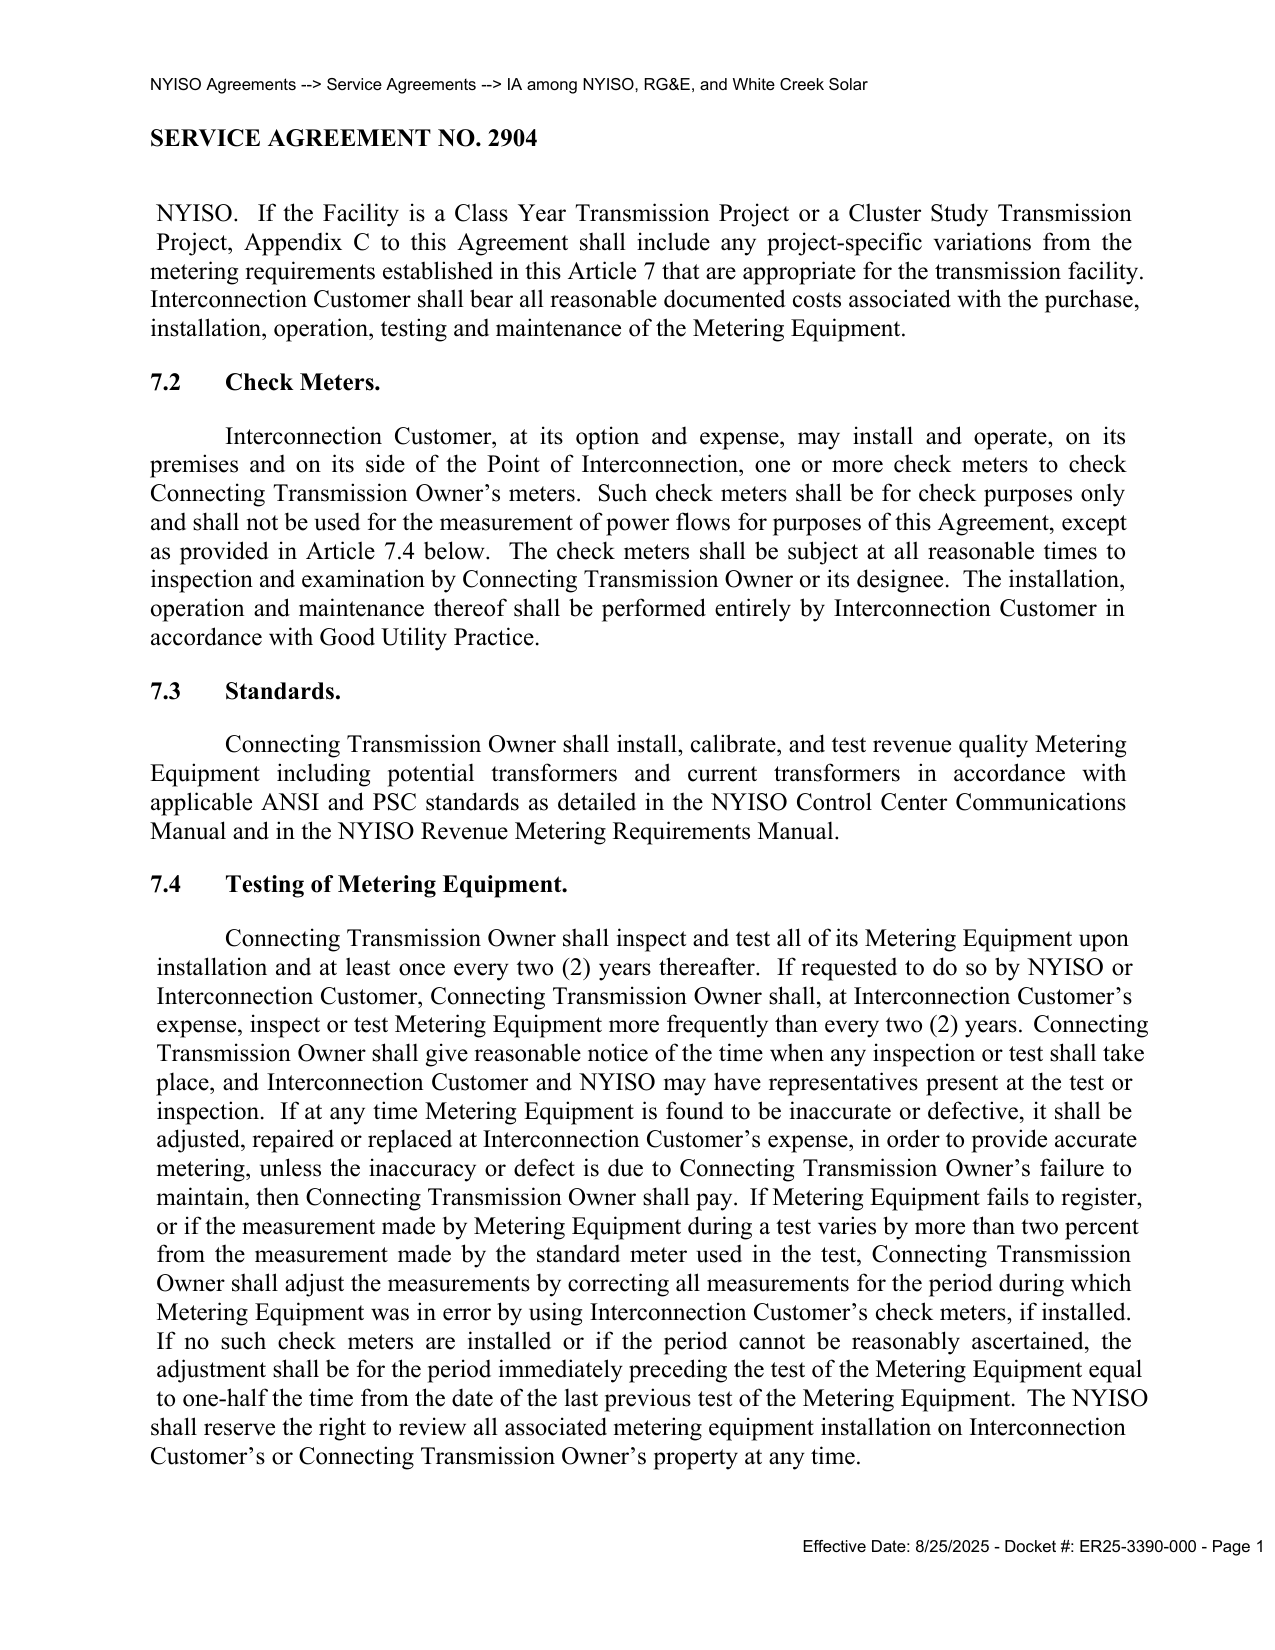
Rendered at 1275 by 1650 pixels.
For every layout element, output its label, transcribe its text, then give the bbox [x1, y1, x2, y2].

list Connecting Transmission Owner shall install, calibrate, and test revenue quality Metering Equipment including potential transformers and current transformers in accordance with applicable ANSI and PSC standards as detailed in the NYISO Control Center Communications Manual and in the NYISO Revenue Metering Requirements Manual. [150, 730, 1264, 845]
list Interconnection Customer, at its option and expense, may install and operate, on its premises and on its side of the Point of Interconnection, one or more check meters to check Connecting Transmission Owner’s meters. Such check meters shall be for check purposes only and shall not be used for the measurement of power flows for purposes of this Agreement, except as provided in Article 7.4 below. The check meters shall be subject at all reasonable times to inspection and examination by Connecting Transmission Owner or its designee. The installation, operation and maintenance thereof shall be performed entirely by Interconnection Customer in accordance with Good Utility Practice. [150, 421, 1264, 651]
list Connecting Transmission Owner shall inspect and test all of its Metering Equipment upon installation and at least once every two (2) years thereafter. If requested to do so by NYISO or Interconnection Customer, Connecting Transmission Owner shall, at Interconnection Customer’s expense, inspect or test Metering Equipment more frequently than every two (2) years. Connecting Transmission Owner shall give reasonable notice of the time when any inspection or test shall take place, and Interconnection Customer and NYISO may have representatives present at the test or inspection. If at any time Metering Equipment is found to be inaccurate or defective, it shall be adjusted, repaired or replaced at Interconnection Customer’s expense, in order to provide accurate metering, unless the inaccuracy or defect is due to Connecting Transmission Owner’s failure to maintain, then Connecting Transmission Owner shall pay. If Metering Equipment fails to register, or if the measurement made by Metering Equipment during a test varies by more than two percent from the measurement made by the standard meter used in the test, Connecting Transmission Owner shall adjust the measurements by correcting all measurements for the period during which Metering Equipment was in error by using Interconnection Customer’s check meters, if installed. If no such check meters are installed or if the period cannot be reasonably ascertained, the adjustment shall be for the period immediately preceding the test of the Metering Equipment equal to one-half the time from the date of the last previous test of the Metering Equipment. The NYISO shall reserve the right to review all associated metering equipment installation on Interconnection Customer’s or Connecting Transmission Owner’s property at any time. [150, 924, 1264, 1470]
list SERVICE AGREEMENT NO. 2904 [150, 124, 1264, 152]
list 7.3 Standards. [150, 676, 1264, 705]
list NYISO. If the Facility is a Class Year Transmission Project or a Cluster Study Transmission Project, Appendix C to this Agreement shall include any project-specific variations from the metering requirements established in this Article 7 that are appropriate for the transmission facility. Interconnection Customer shall bear all reasonable documented costs associated with the purchase, installation, operation, testing and maintenance of the Metering Equipment. [150, 199, 1264, 342]
list 7.4 Testing of Metering Equipment. [150, 870, 1264, 899]
list 7.2 Check Meters. [150, 367, 1264, 396]
